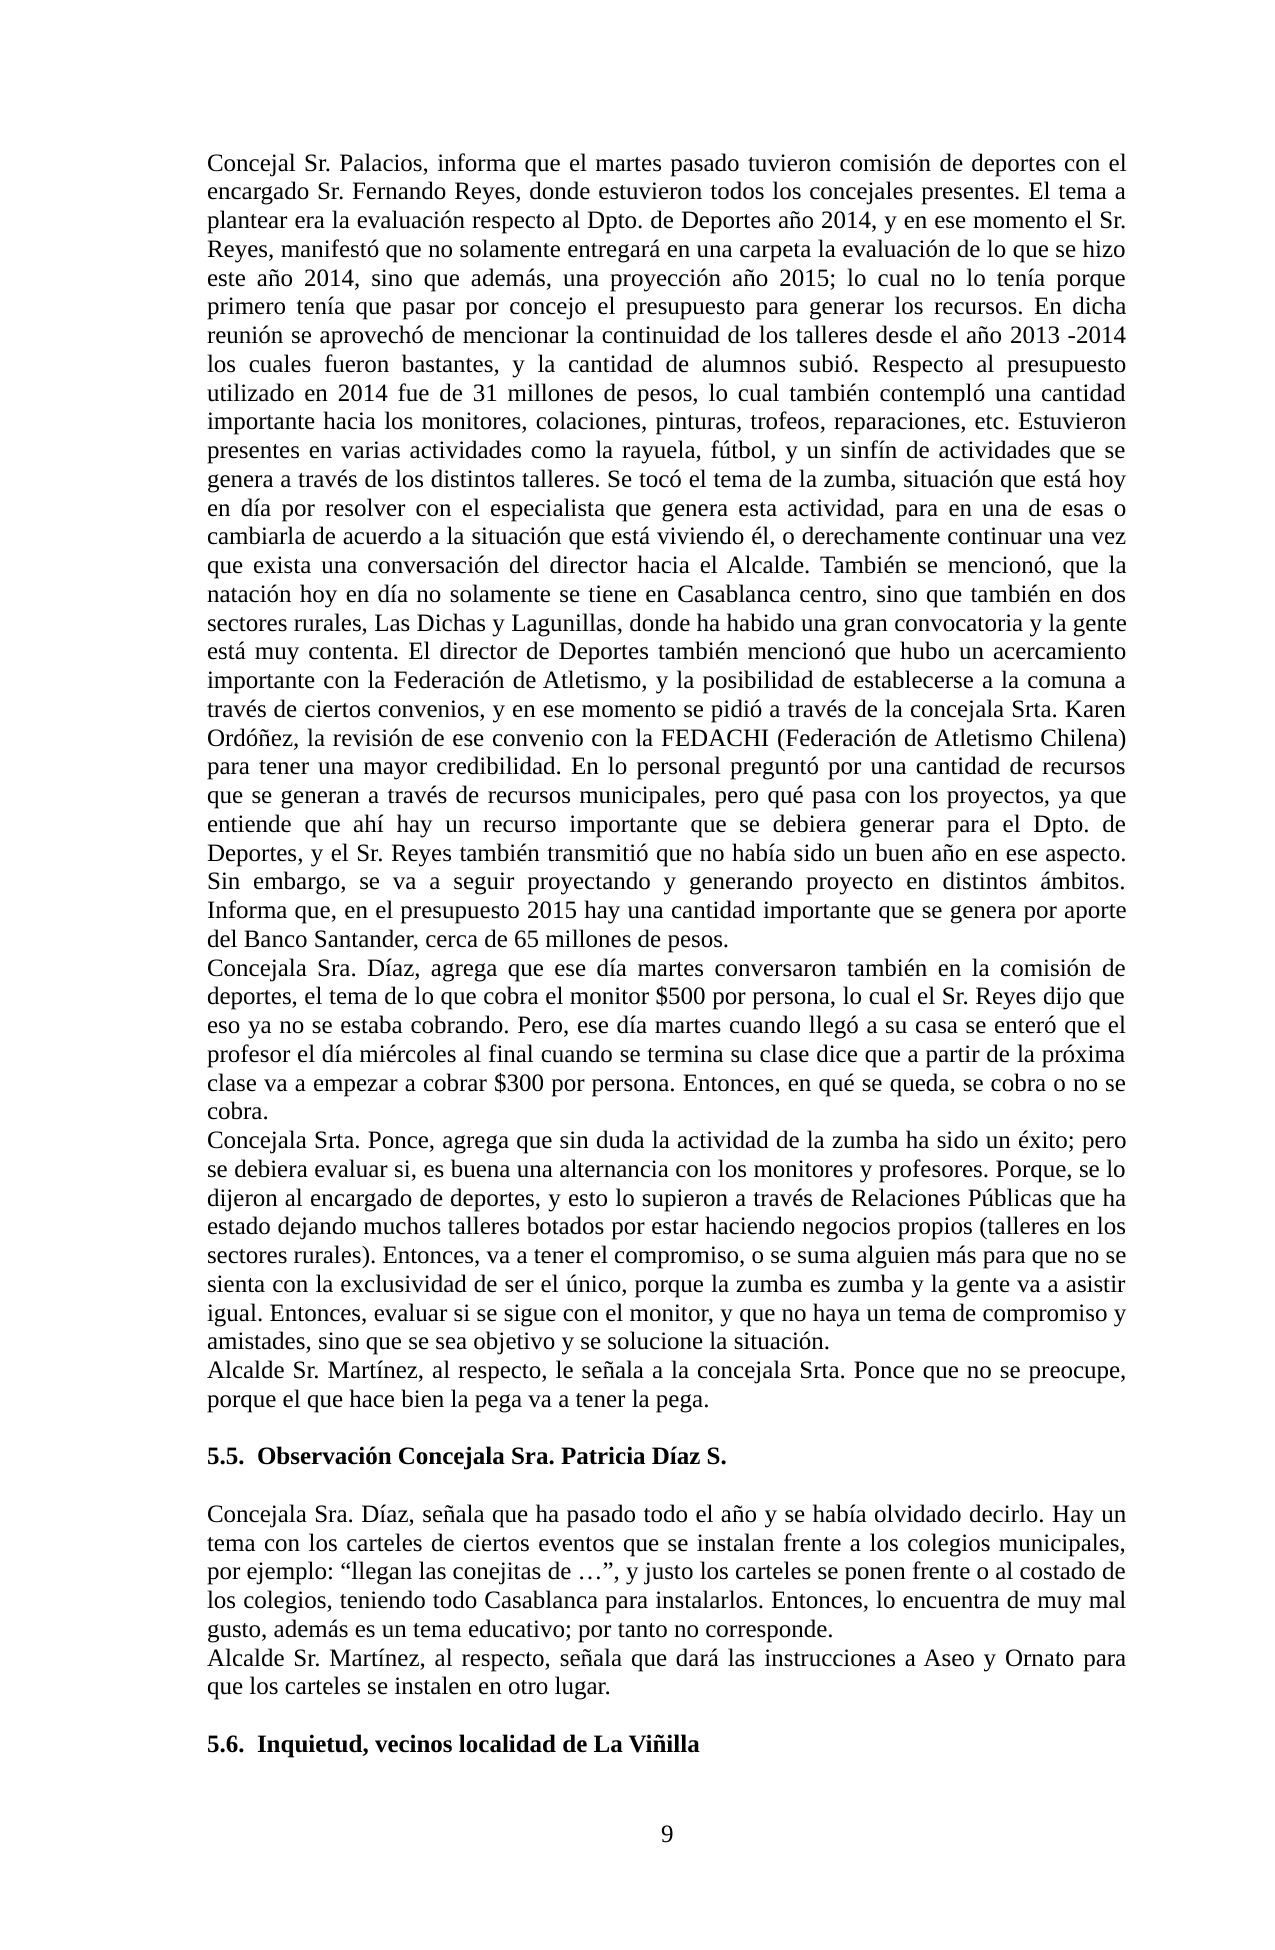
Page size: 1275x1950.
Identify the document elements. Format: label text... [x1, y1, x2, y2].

text 5.5. Observación Concejala Sra. Patricia Díaz S. [207, 1441, 1127, 1470]
text Alcalde Sr. Martínez, al respecto, señala que dará las instrucciones a Aseo y Ornato para que los carteles se instalen en otro lugar. [207, 1643, 1127, 1700]
text Alcalde Sr. Martínez, al respecto, le señala a la concejala Srta. Ponce que no se preocupe, porque el que hace bien la pega va a tener la pega. [207, 1355, 1127, 1413]
text Concejala Srta. Ponce, agrega que sin duda la actividad de la zumba ha sido un éxito; pero se debiera evaluar si, es buena una alternancia con los monitores y profesores. Porque, se lo dijeron al encargado de deportes, y esto lo supieron a través de Relaciones Públicas que ha estado dejando muchos talleres botados por estar haciendo negocios propios (talleres en los sectores rurales). Entonces, va a tener el compromiso, o se suma alguien más para que no se sienta con la exclusividad de ser el único, porque la zumba es zumba y la gente va a asistir igual. Entonces, evaluar si se sigue con el monitor, y que no haya un tema de compromiso y amistades, sino que se sea objetivo y se solucione la situación. [207, 1125, 1127, 1355]
text Concejal Sr. Palacios, informa que el martes pasado tuvieron comisión de deportes con el encargado Sr. Fernando Reyes, donde estuvieron todos los concejales presentes. El tema a plantear era la evaluación respecto al Dpto. de Deportes año 2014, y en ese momento el Sr. Reyes, manifestó que no solamente entregará en una carpeta la evaluación de lo que se hizo este año 2014, sino que además, una proyección año 2015; lo cual no lo tenía porque primero tenía que pasar por concejo el presupuesto para generar los recursos. En dicha reunión se aprovechó de mencionar la continuidad de los talleres desde el año 2013 -2014 los cuales fueron bastantes, y la cantidad de alumnos subió. Respecto al presupuesto utilizado en 2014 fue de 31 millones de pesos, lo cual también contempló una cantidad importante hacia los monitores, colaciones, pinturas, trofeos, reparaciones, etc. Estuvieron presentes en varias actividades como la rayuela, fútbol, y un sinfín de actividades que se genera a través de los distintos talleres. Se tocó el tema de la zumba, situación que está hoy en día por resolver con el especialista que genera esta actividad, para en una de esas o cambiarla de acuerdo a la situación que está viviendo él, o derechamente continuar una vez que exista una conversación del director hacia el Alcalde. También se mencionó, que la natación hoy en día no solamente se tiene en Casablanca centro, sino que también en dos sectores rurales, Las Dichas y Lagunillas, donde ha habido una gran convocatoria y la gente está muy contenta. El director de Deportes también mencionó que hubo un acercamiento importante con la Federación de Atletismo, y la posibilidad de establecerse a la comuna a través de ciertos convenios, y en ese momento se pidió a través de la concejala Srta. Karen Ordóñez, la revisión de ese convenio con la FEDACHI (Federación de Atletismo Chilena) para tener una mayor credibilidad. En lo personal preguntó por una cantidad de recursos que se generan a través de recursos municipales, pero qué pasa con los proyectos, ya que entiende que ahí hay un recurso importante que se debiera generar para el Dpto. de Deportes, y el Sr. Reyes también transmitió que no había sido un buen año en ese aspecto. Sin embargo, se va a seguir proyectando y generando proyecto en distintos ámbitos. Informa que, en el presupuesto 2015 hay una cantidad importante que se genera por aporte del Banco Santander, cerca de 65 millones de pesos. [207, 148, 1127, 953]
text Concejala Sra. Díaz, agrega que ese día martes conversaron también en la comisión de deportes, el tema de lo que cobra el monitor $500 por persona, lo cual el Sr. Reyes dijo que eso ya no se estaba cobrando. Pero, ese día martes cuando llegó a su casa se enteró que el profesor el día miércoles al final cuando se termina su clase dice que a partir de la próxima clase va a empezar a cobrar $300 por persona. Entonces, en qué se queda, se cobra o no se cobra. [207, 953, 1127, 1125]
text Concejala Sra. Díaz, señala que ha pasado todo el año y se había olvidado decirlo. Hay un tema con los carteles de ciertos eventos que se instalan frente a los colegios municipales, por ejemplo: “llegan las conejitas de …”, y justo los carteles se ponen frente o al costado de los colegios, teniendo todo Casablanca para instalarlos. Entonces, lo encuentra de muy mal gusto, además es un tema educativo; por tanto no corresponde. [207, 1499, 1127, 1643]
text 5.6. Inquietud, vecinos localidad de La Viñilla [207, 1729, 1127, 1758]
